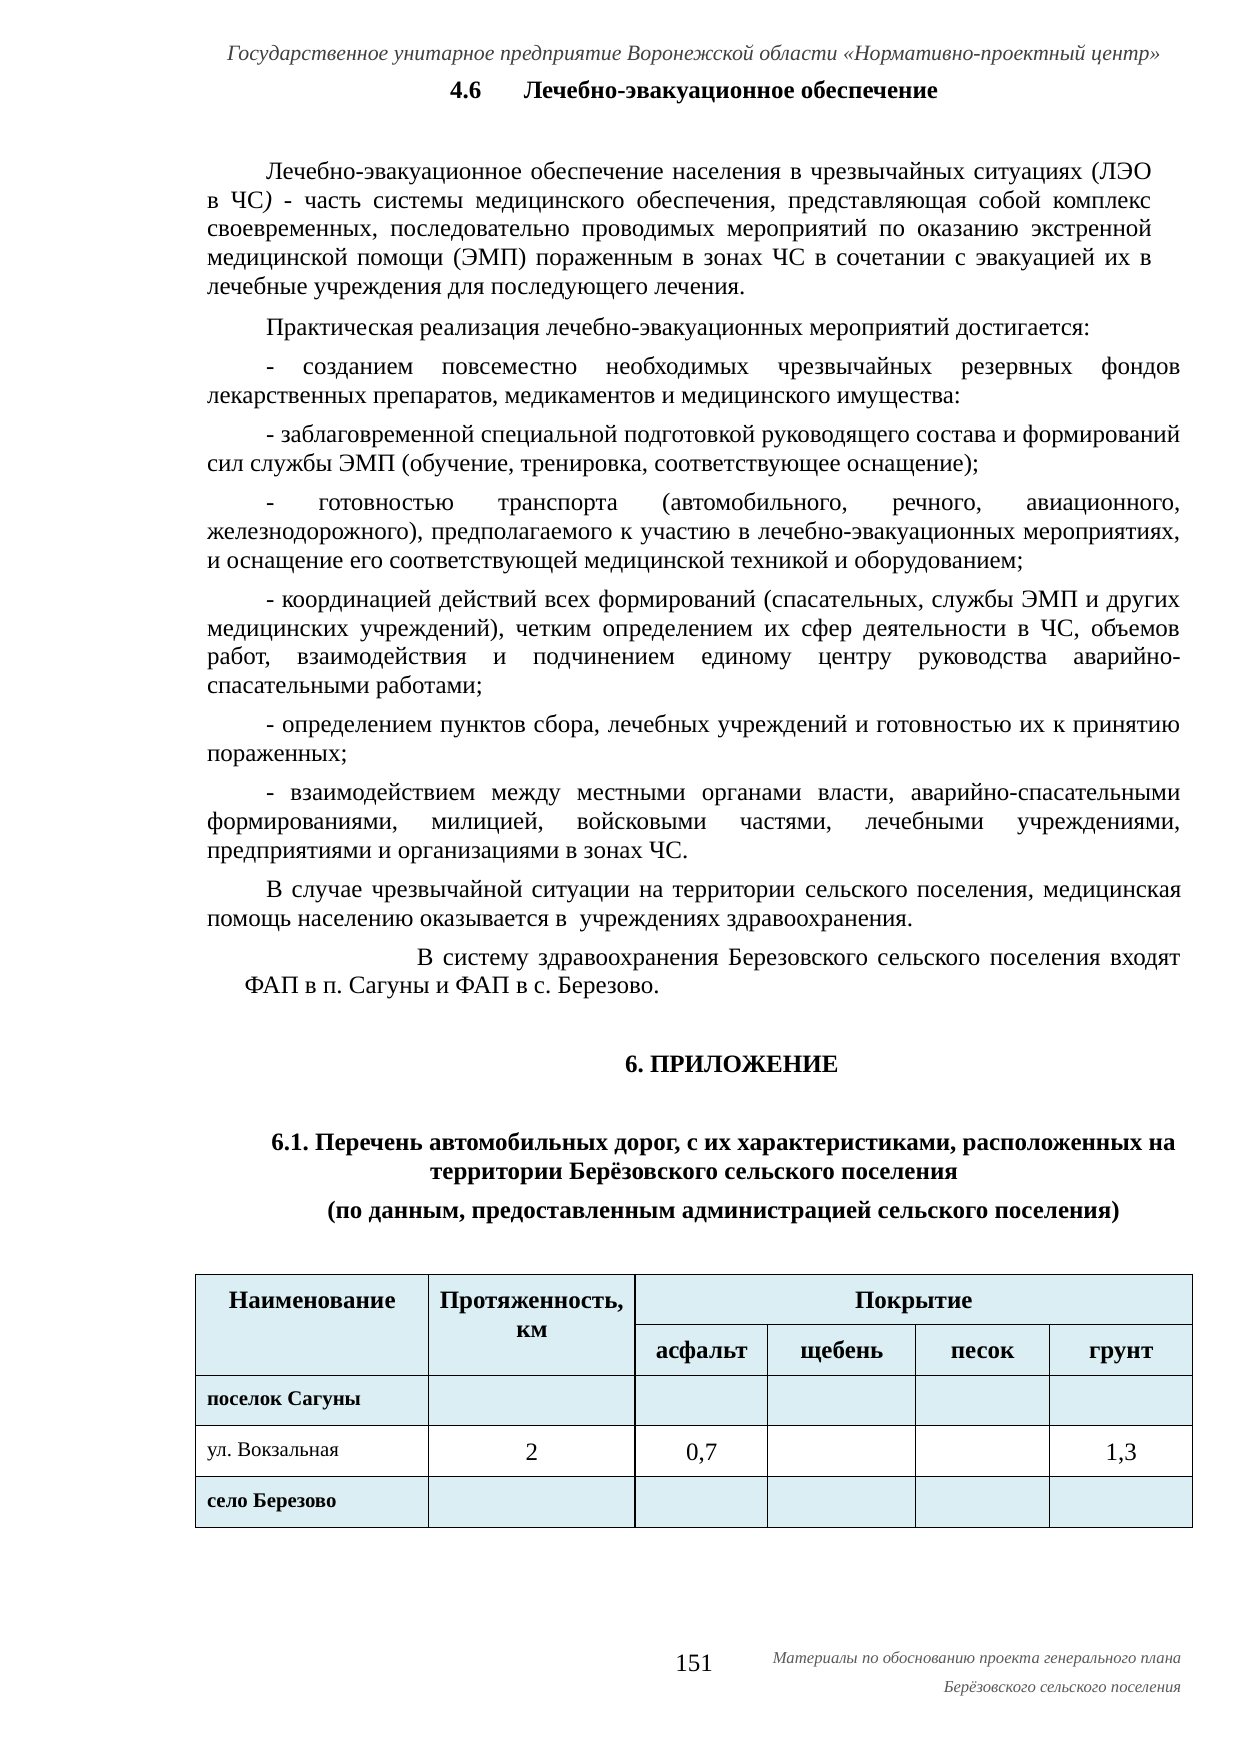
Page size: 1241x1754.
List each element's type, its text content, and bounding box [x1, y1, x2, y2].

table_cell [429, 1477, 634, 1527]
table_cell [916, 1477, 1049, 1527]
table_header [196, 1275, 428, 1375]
text 6. ПРИЛОЖЕНИЕ [282, 1049, 1181, 1078]
text - координацией действий всех формирований (спасательных, службы ЭМП и других медицинских учреждений), четким определением их сфер деятельности в ЧС, объемов работ, взаимодействия и подчинением единому центру руководства аварийно-спасательными работами; [207, 584, 1181, 699]
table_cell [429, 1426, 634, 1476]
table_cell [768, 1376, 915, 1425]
text - готовностью транспорта (автомобильного, речного, авиационного, железнодорожного), предполагаемого к участию в лечебно-эвакуационных мероприятиях, и оснащение его соответствующей медицинской техникой и оборудованием; [207, 487, 1181, 573]
text - взаимодействием между местными органами власти, аварийно-спасательными формированиями, милицией, войсковыми частями, лечебными учреждениями, предприятиями и организациями в зонах ЧС. [207, 777, 1181, 863]
text Лечебно-эвакуационное обеспечение населения в чрезвычайных ситуациях (ЛЭО в ЧС) - часть системы медицинского обеспечения, представляющая собой комплекс своевременных, последовательно проводимых мероприятий по оказанию экстренной медицинской помощи (ЭМП) пораженным в зонах ЧС в сочетании с эвакуацией их в лечебные учреждения для последующего лечения. [207, 156, 1152, 300]
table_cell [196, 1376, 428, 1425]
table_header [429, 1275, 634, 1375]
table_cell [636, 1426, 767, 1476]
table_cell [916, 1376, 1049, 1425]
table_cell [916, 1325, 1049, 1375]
text Практическая реализация лечебно-эвакуационных мероприятий достигается: [207, 312, 1181, 341]
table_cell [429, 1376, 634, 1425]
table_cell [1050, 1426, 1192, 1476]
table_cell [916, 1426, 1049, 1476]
text В случае чрезвычайной ситуации на территории сельского поселения, медицинская помощь населению оказывается в учреждениях здравоохранения. [207, 874, 1181, 931]
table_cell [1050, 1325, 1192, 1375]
text (по данным, предоставленным администрацией сельского поселения) [207, 1195, 1181, 1224]
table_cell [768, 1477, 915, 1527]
text 6.1. Перечень автомобильных дорог, с их характеристиками, расположенных на территории Берёзовского сельского поселения [207, 1127, 1181, 1185]
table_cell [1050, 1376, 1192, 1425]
text В систему здравоохранения Березовского сельского поселения входят ФАП в п. Сагуны и ФАП в с. Березово. [244, 942, 1181, 999]
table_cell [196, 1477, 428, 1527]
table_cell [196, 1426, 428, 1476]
text - определением пунктов сбора, лечебных учреждений и готовностью их к принятию пораженных; [207, 709, 1181, 767]
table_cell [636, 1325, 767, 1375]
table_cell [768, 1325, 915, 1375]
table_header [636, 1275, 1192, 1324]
text - созданием повсеместно необходимых чрезвычайных резервных фондов лекарственных препаратов, медикаментов и медицинского имущества: [207, 351, 1181, 409]
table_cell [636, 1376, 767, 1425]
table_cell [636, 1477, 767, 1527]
text - заблаговременной специальной подготовкой руководящего состава и формирований сил службы ЭМП (обучение, тренировка, соответствующее оснащение); [207, 419, 1181, 477]
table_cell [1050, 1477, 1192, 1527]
subtitle Лечебно-эвакуационное обеспечение [207, 76, 1181, 104]
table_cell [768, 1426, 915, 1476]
